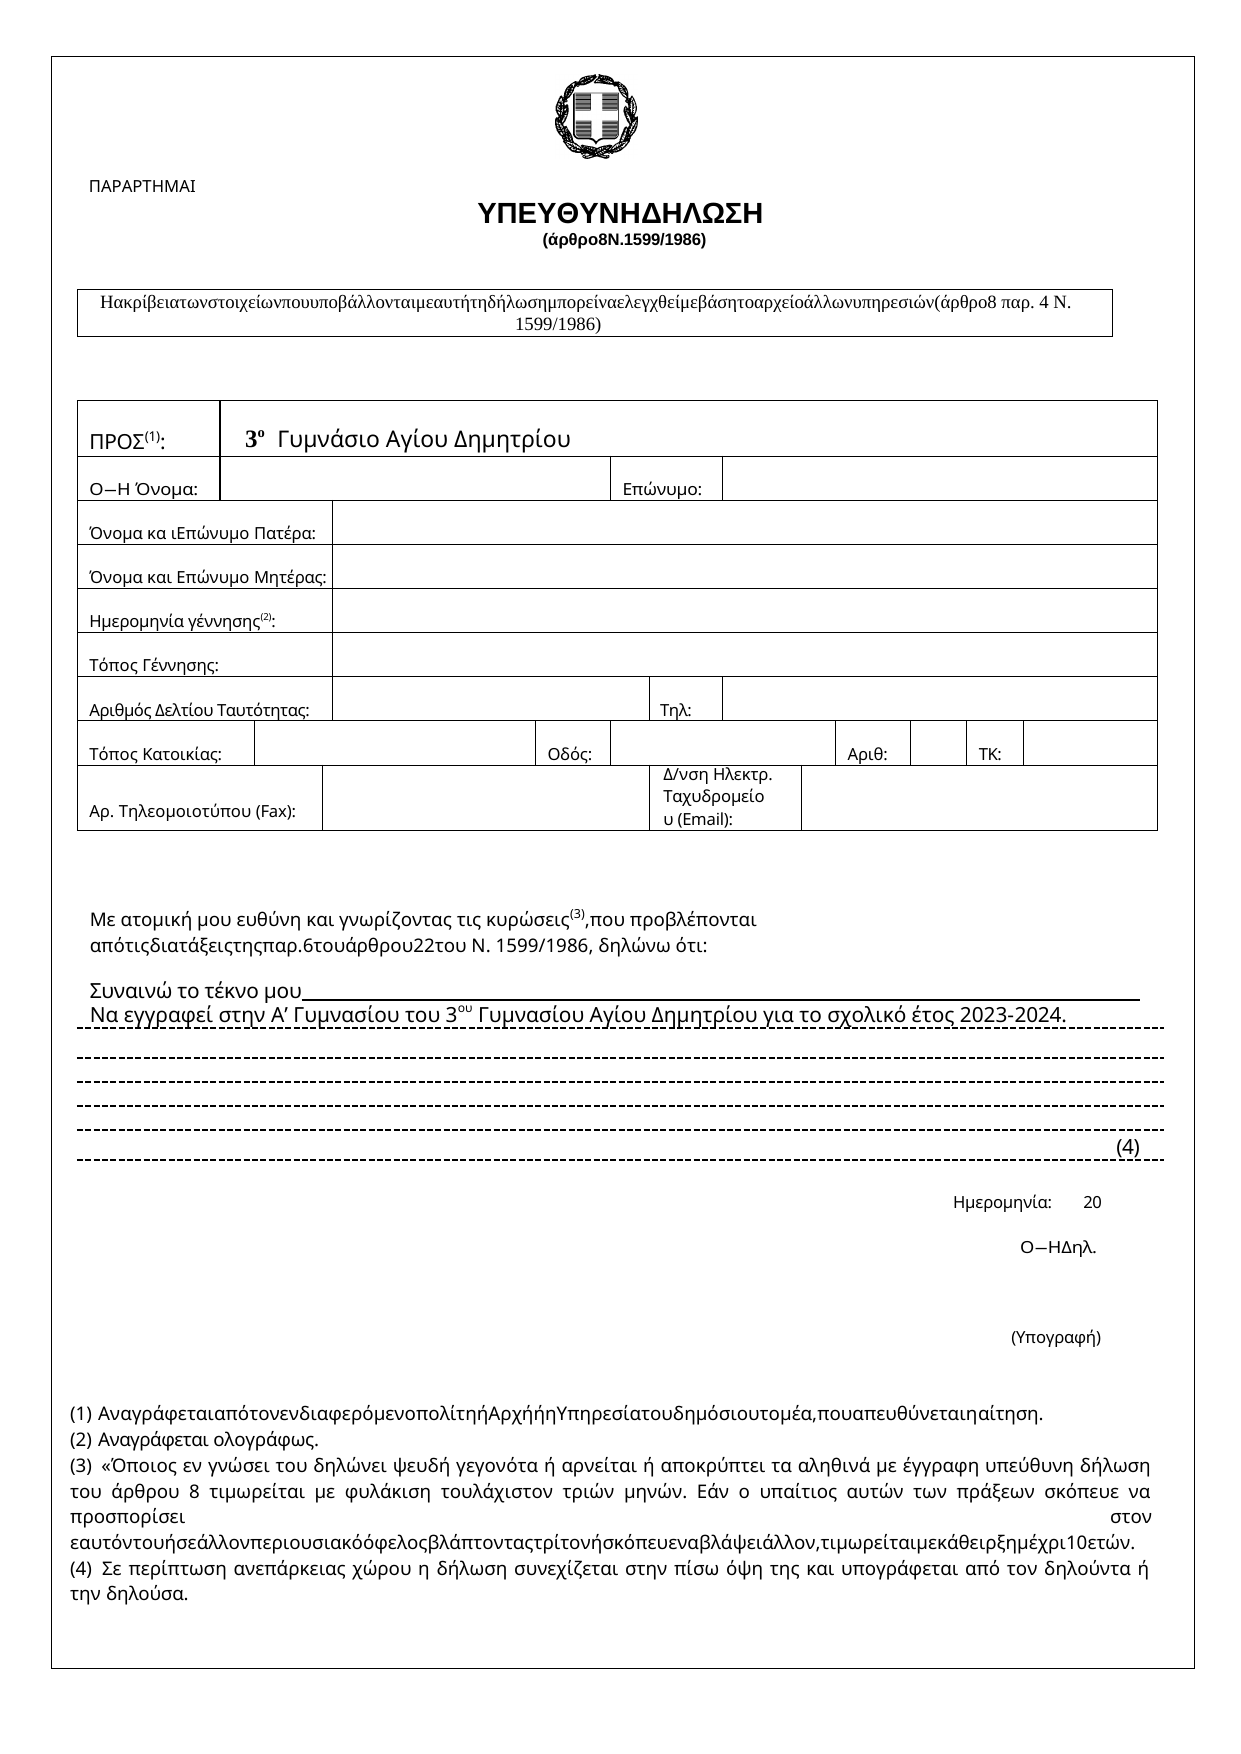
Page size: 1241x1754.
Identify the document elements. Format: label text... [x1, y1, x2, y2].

list «Όποιος εν γνώσει του δηλώνει ψευδή γεγονότα ή αρνείται ή αποκρύπτει τα αληθινά με έγγραφη υπεύθυνη δήλωση του άρθρου 8 τιμωρείται με φυλάκιση τουλάχιστον τριών μηνών. Εάν ο υπαίτιος αυτών των πράξεων σκόπευε να προσπορίσει στον εαυτόντουήσεάλλονπεριουσιακόόφελοςβλάπτονταςτρίτονήσκόπευεναβλάψειάλλον,τιμωρείταιμεκάθειρξημέχρι10ετών. [70, 1452, 1152, 1554]
table_cell [77, 1105, 1164, 1129]
table_cell [77, 1027, 1164, 1057]
table_cell [323, 766, 649, 830]
table_cell [77, 1081, 1164, 1105]
table_cell Τηλ: [650, 677, 722, 720]
table_cell Τόπος Γέννησης: [78, 633, 332, 676]
list Σε περίπτωση ανεπάρκειας χώρου η δήλωση συνεχίζεται στην πίσω όψη της και υπογράφεται από τον δηλούντα ή την δηλούσα. [70, 1555, 1151, 1606]
table_cell Ημερομηνία γέννησης(2): [78, 589, 332, 632]
table_header 3ο Γυμνάσιο Αγίου Δημητρίου [221, 401, 1157, 456]
table_cell [221, 457, 610, 500]
text ΠΑΡΑΡΤΗΜΑΙ [89, 178, 1176, 197]
table_cell ΤΚ: [967, 721, 1023, 764]
text (Υπογραφή) [1011, 1325, 1176, 1348]
list ΑναγράφεταιαπότονενδιαφερόμενοπολίτηήΑρχήήηΥπηρεσίατουδημόσιουτομέα,πουαπευθύνεταιηαίτηση. [70, 1401, 1176, 1426]
text (άρθρο8Ν.1599/1986) [472, 230, 777, 249]
list Αναγράφεται ολογράφως. [70, 1426, 1176, 1452]
table_cell Όνομα κα ιΕπώνυμο Πατέρα: [78, 501, 332, 544]
table_header Με ατομική μου ευθύνη και γνωρίζοντας τις κυρώσεις(3),που προβλέπονται απότιςδιατάξειςτηςπαρ.6τουάρθρου22του Ν. 1599/1986, δηλώνω ότι: [77, 905, 1164, 962]
table_cell Δ/νση Ηλεκτρ. Ταχυδρομείου (Εmail): [650, 766, 801, 830]
table_cell Συναινώ το τέκνο μου Να εγγραφεί στην Α’ Γυμνασίου του 3ου Γυμνασίου Αγίου Δημητρίου για το σχολικό έτος 2023-2024. [77, 962, 1164, 1027]
table_cell [77, 1057, 1164, 1081]
table_cell Οδός: [536, 721, 610, 764]
table_cell [802, 766, 1157, 830]
table_cell [333, 501, 1157, 544]
table_cell [723, 677, 1157, 720]
table_cell Αρ. Τηλεομοιοτύπου (Fax): [78, 766, 322, 830]
table_cell [333, 589, 1157, 632]
table_cell [333, 545, 1157, 588]
table_cell [611, 721, 835, 764]
title ΥΠΕΥΘΥΝΗΔΗΛΩΣΗ [472, 197, 769, 230]
table_header ΠΡΟΣ(1): [78, 401, 219, 456]
table_cell Ο–Η Όνομα: [78, 457, 219, 500]
table_cell [1024, 721, 1157, 764]
table_cell Αριθ: [836, 721, 910, 764]
table_cell (4) [77, 1129, 1164, 1159]
table_cell [255, 721, 535, 764]
table_cell [333, 633, 1157, 676]
table_cell [333, 677, 649, 720]
table_cell [723, 457, 1157, 500]
table_cell [911, 721, 966, 764]
table_cell Τόπος Κατοικίας: [78, 721, 254, 764]
table_cell Επώνυμο: [611, 457, 722, 500]
table_cell Όνομα και Επώνυμο Μητέρας: [78, 545, 332, 588]
text Ο–ΗΔηλ. [1020, 1236, 1176, 1259]
table_cell Αριθμός Δελτίου Ταυτότητας: [78, 677, 332, 720]
picture [555, 74, 638, 159]
text Ημερομηνία: 20 [953, 1190, 1176, 1213]
